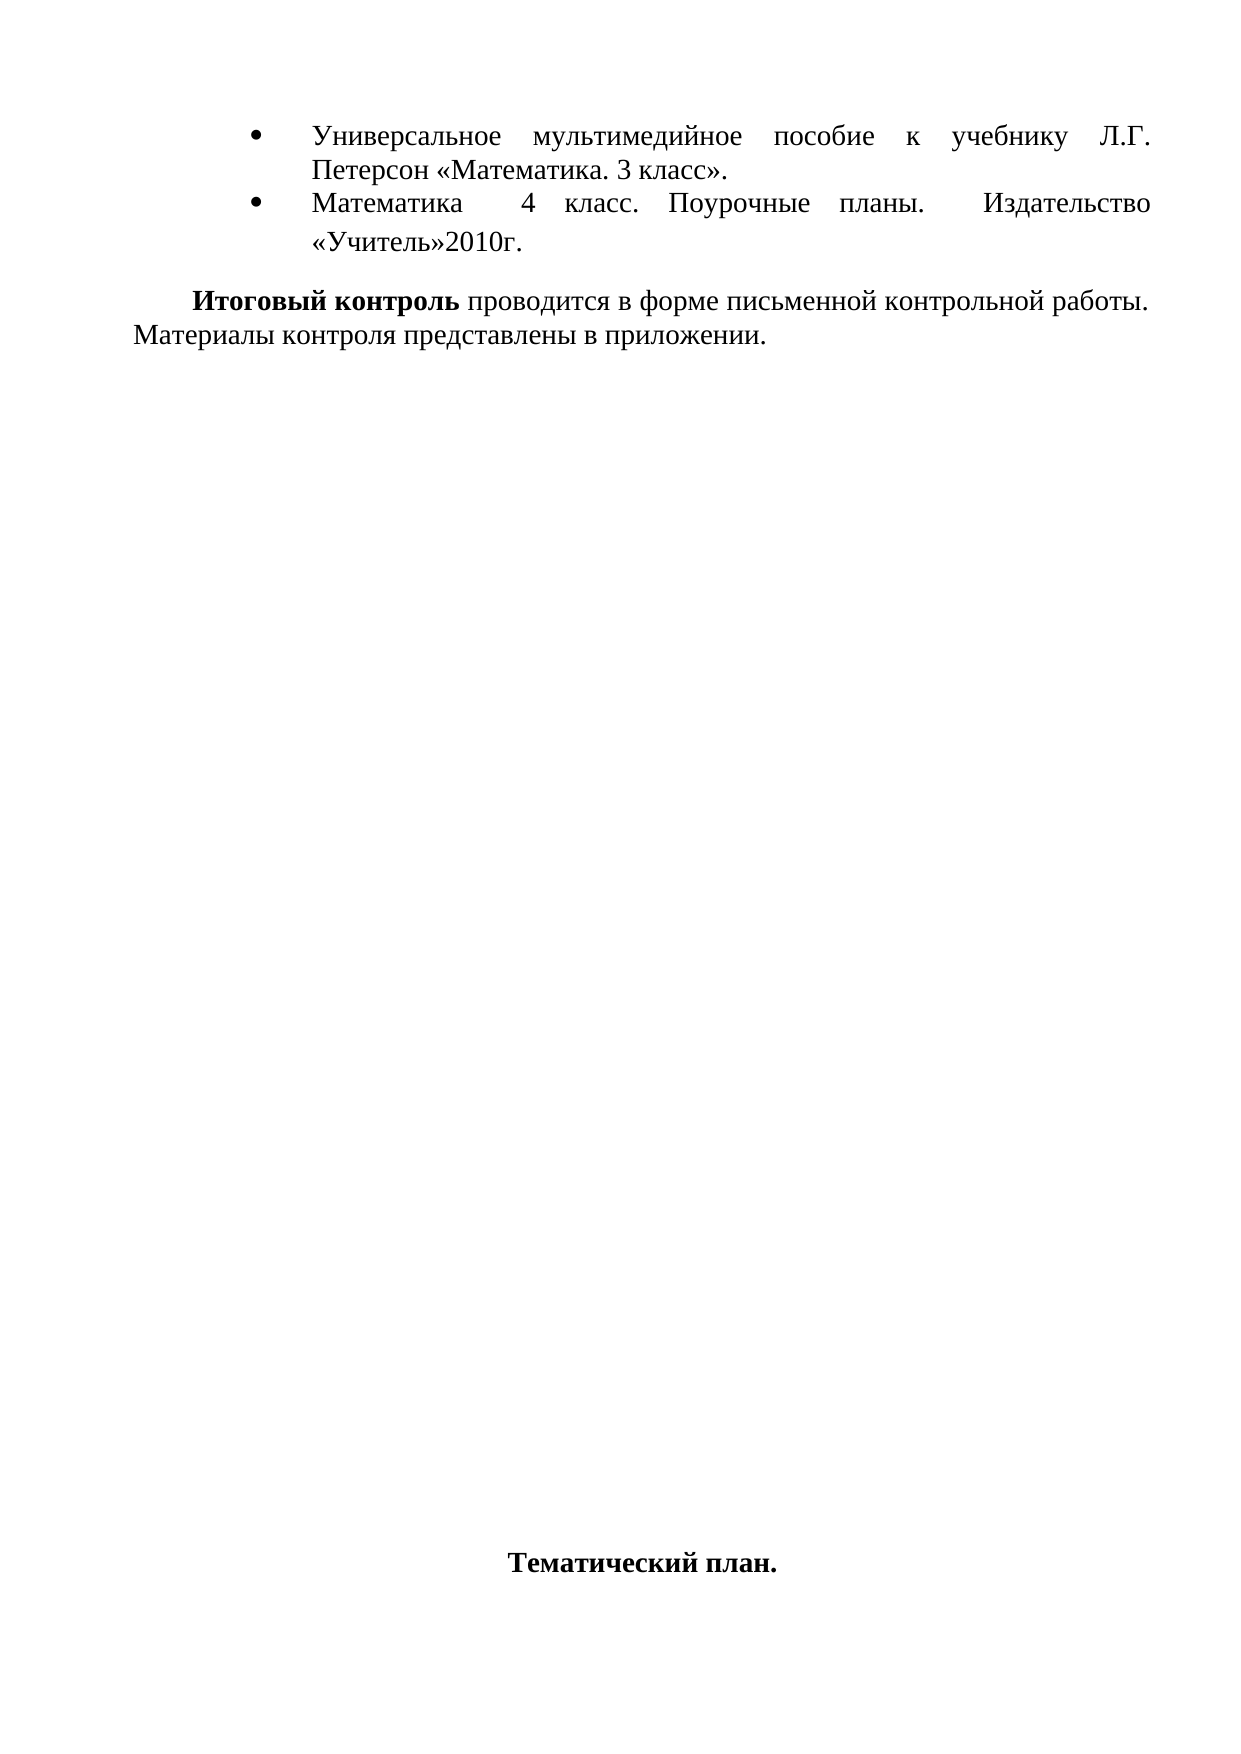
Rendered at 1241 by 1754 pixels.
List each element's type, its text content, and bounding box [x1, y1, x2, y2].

text Итоговый контроль проводится в форме письменной контрольной работы. Материалы контроля представлены в приложении. [133, 283, 1149, 350]
text Тематический план. [133, 1545, 1152, 1579]
list Универсальное мультимедийное пособие к учебнику Л.Г. Петерсон «Математика. 3 класс». [251, 118, 1152, 185]
list Математика 4 класс. Поурочные планы. Издательство «Учитель»2010г. [251, 185, 1152, 257]
